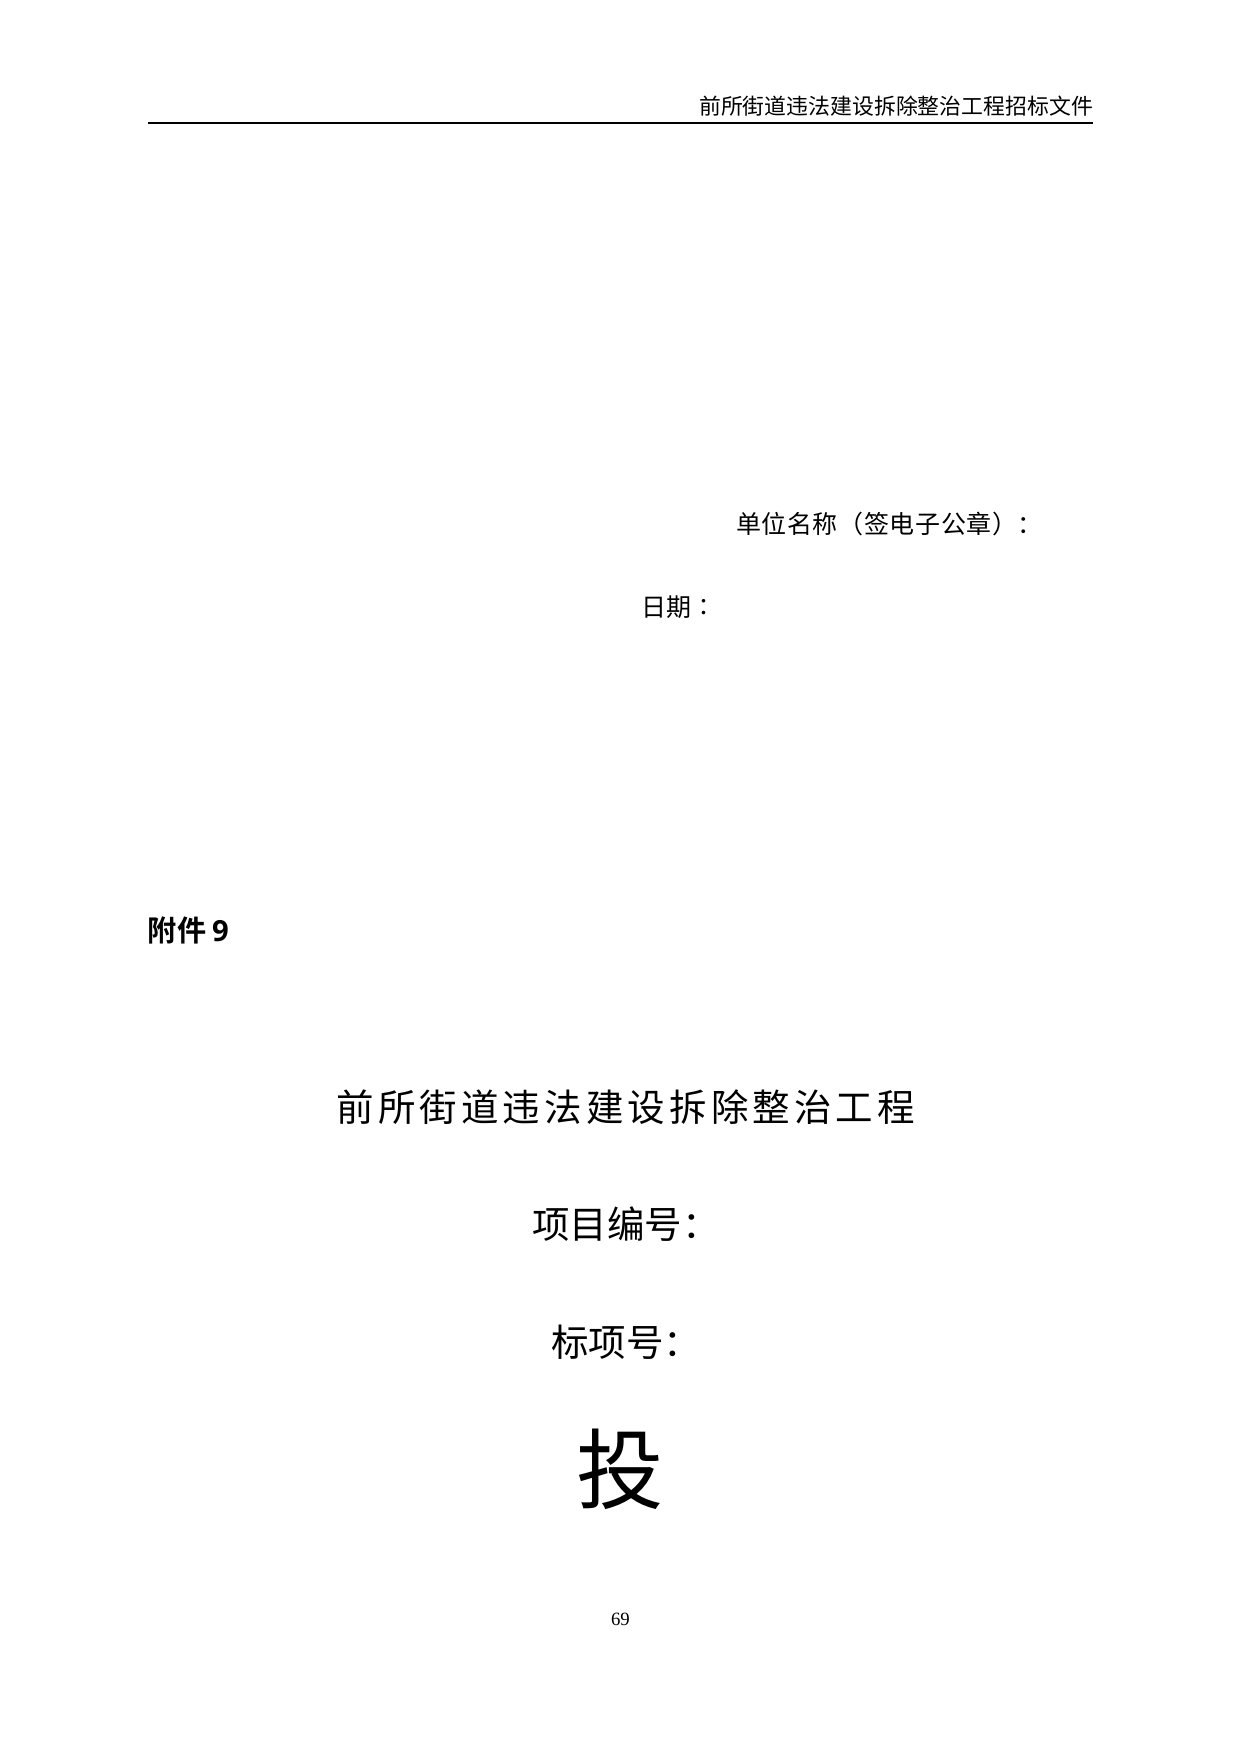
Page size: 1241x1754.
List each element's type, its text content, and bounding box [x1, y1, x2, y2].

text 单位名称（签电子公章）： [148, 490, 1043, 555]
text 投 [148, 1399, 1093, 1529]
text 前所街道违法建设拆除整治工程 [148, 1073, 1104, 1138]
text 附件9 [148, 897, 1093, 962]
text 日期∶ [148, 573, 1093, 638]
text 标项号： [148, 1307, 1104, 1372]
text 项目编号： [148, 1190, 1104, 1255]
